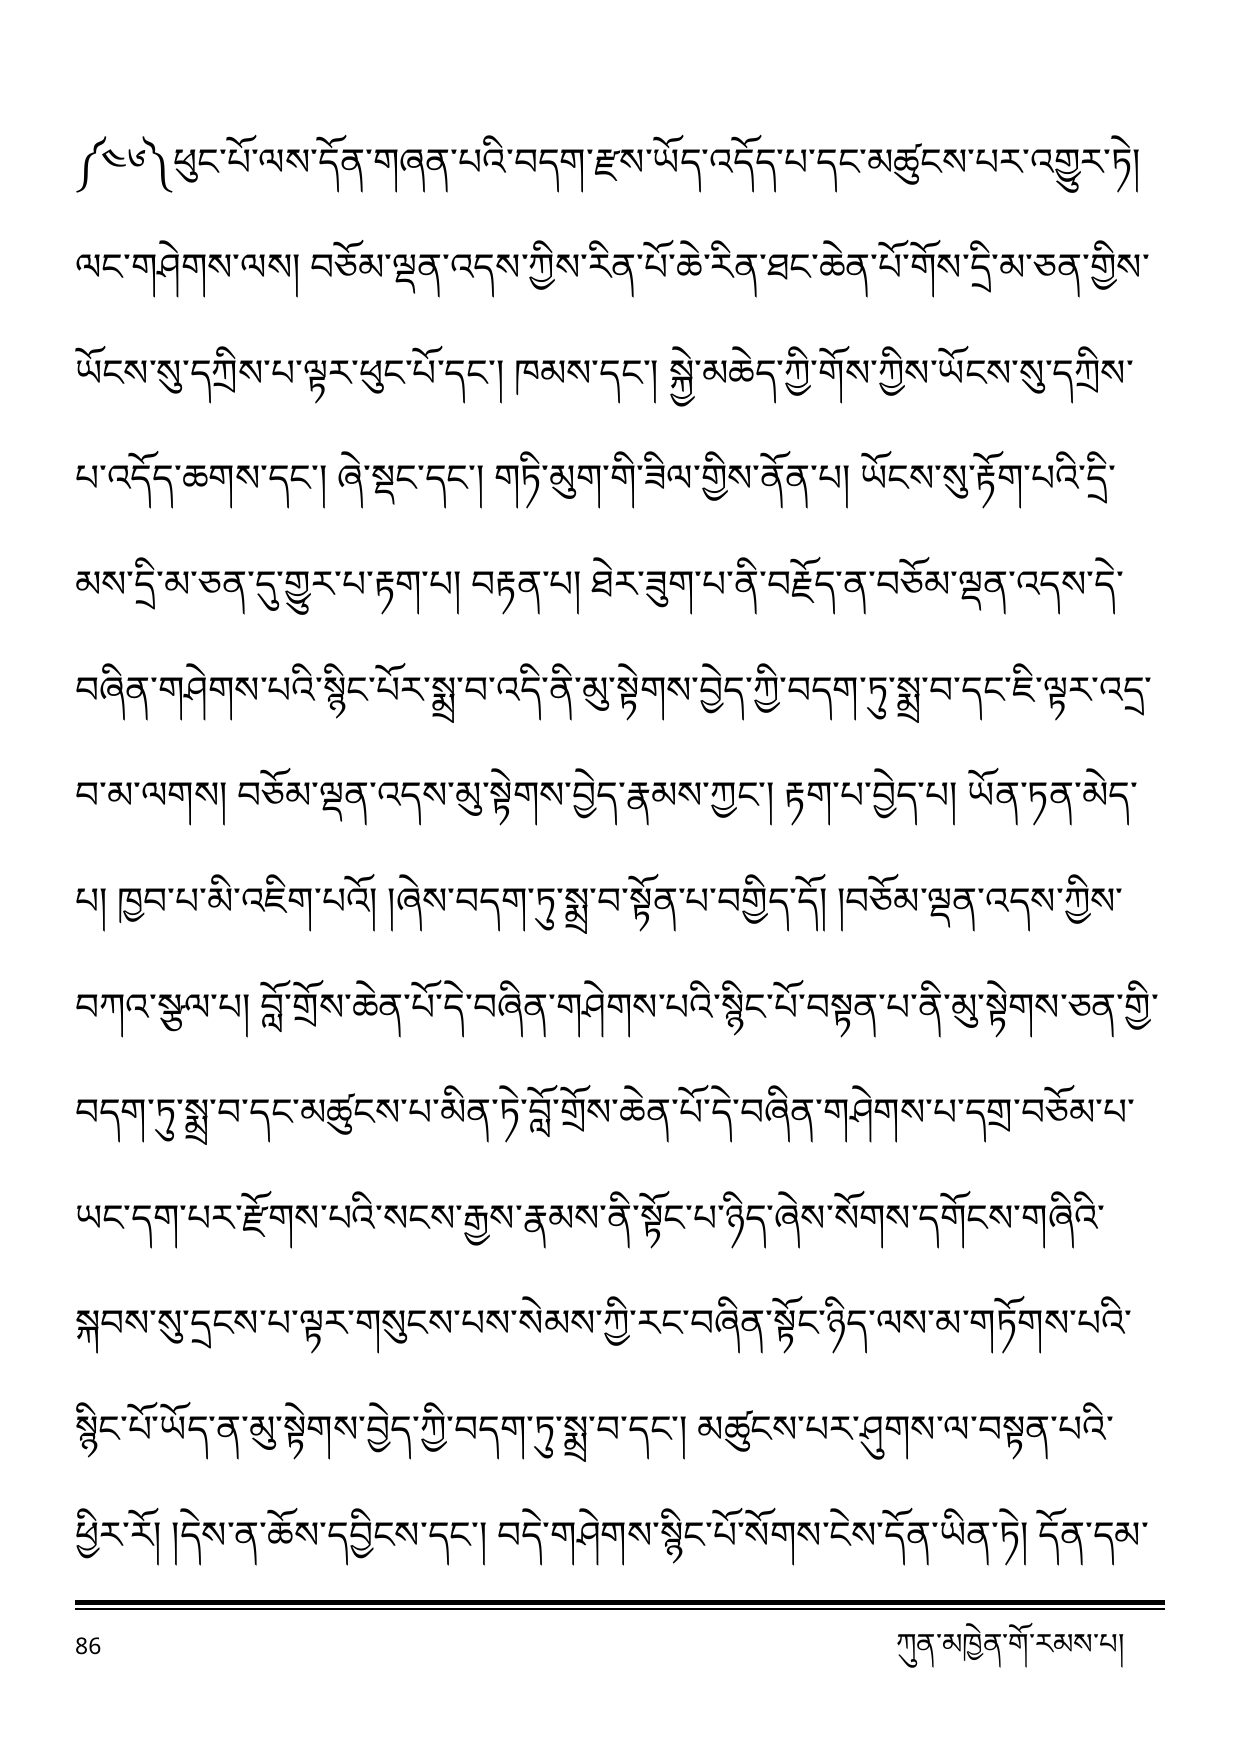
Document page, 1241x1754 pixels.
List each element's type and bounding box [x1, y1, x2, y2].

text [75, 120, 1165, 1599]
